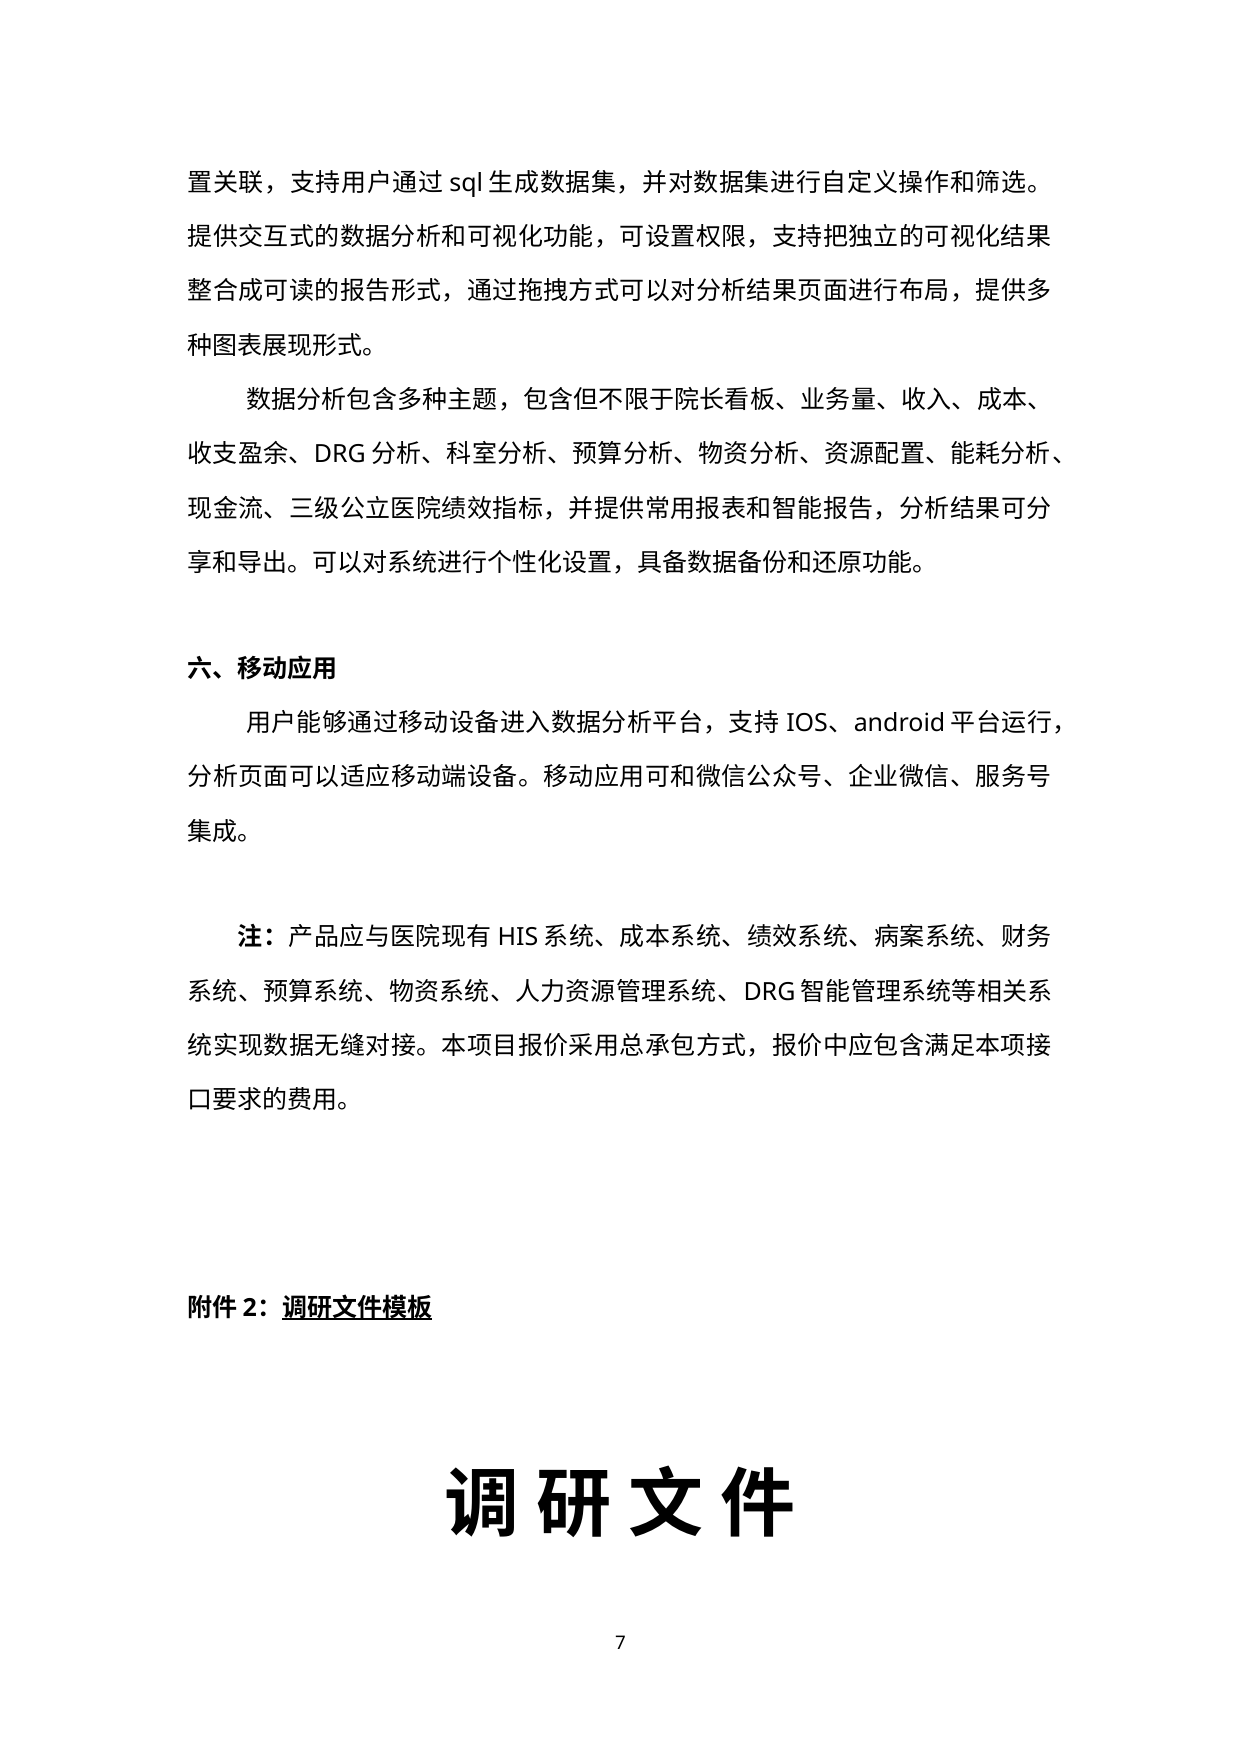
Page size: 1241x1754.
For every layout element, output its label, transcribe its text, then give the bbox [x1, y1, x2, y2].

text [187, 162, 1053, 361]
text 六、移动应用 [187, 648, 1053, 684]
text 调 研 文 件 [187, 1444, 1053, 1552]
text 用户能够通过移动设备进入数据分析平台，支持IOS、android平台运行，分析页面可以适应移动端设备。移动应用可和微信公众号、企业微信、服务号集成。 [187, 702, 1053, 847]
text 注：产品应与医院现有HIS系统、成本系统、绩效系统、病案系统、财务系统、预算系统、物资系统、人力资源管理系统、DRG智能管理系统等相关系统实现数据无缝对接。本项目报价采用总承包方式，报价中应包含满足本项接口要求的费用。 [187, 917, 1053, 1116]
text 附件2：调研文件模板 [187, 1287, 1053, 1323]
text 数据分析包含多种主题，包含但不限于院长看板、业务量、收入、成本、收支盈余、DRG分析、科室分析、预算分析、物资分析、资源配置、能耗分析、现金流、三级公立医院绩效指标，并提供常用报表和智能报告，分析结果可分享和导出。可以对系统进行个性化设置，具备数据备份和还原功能。 [187, 379, 1053, 579]
